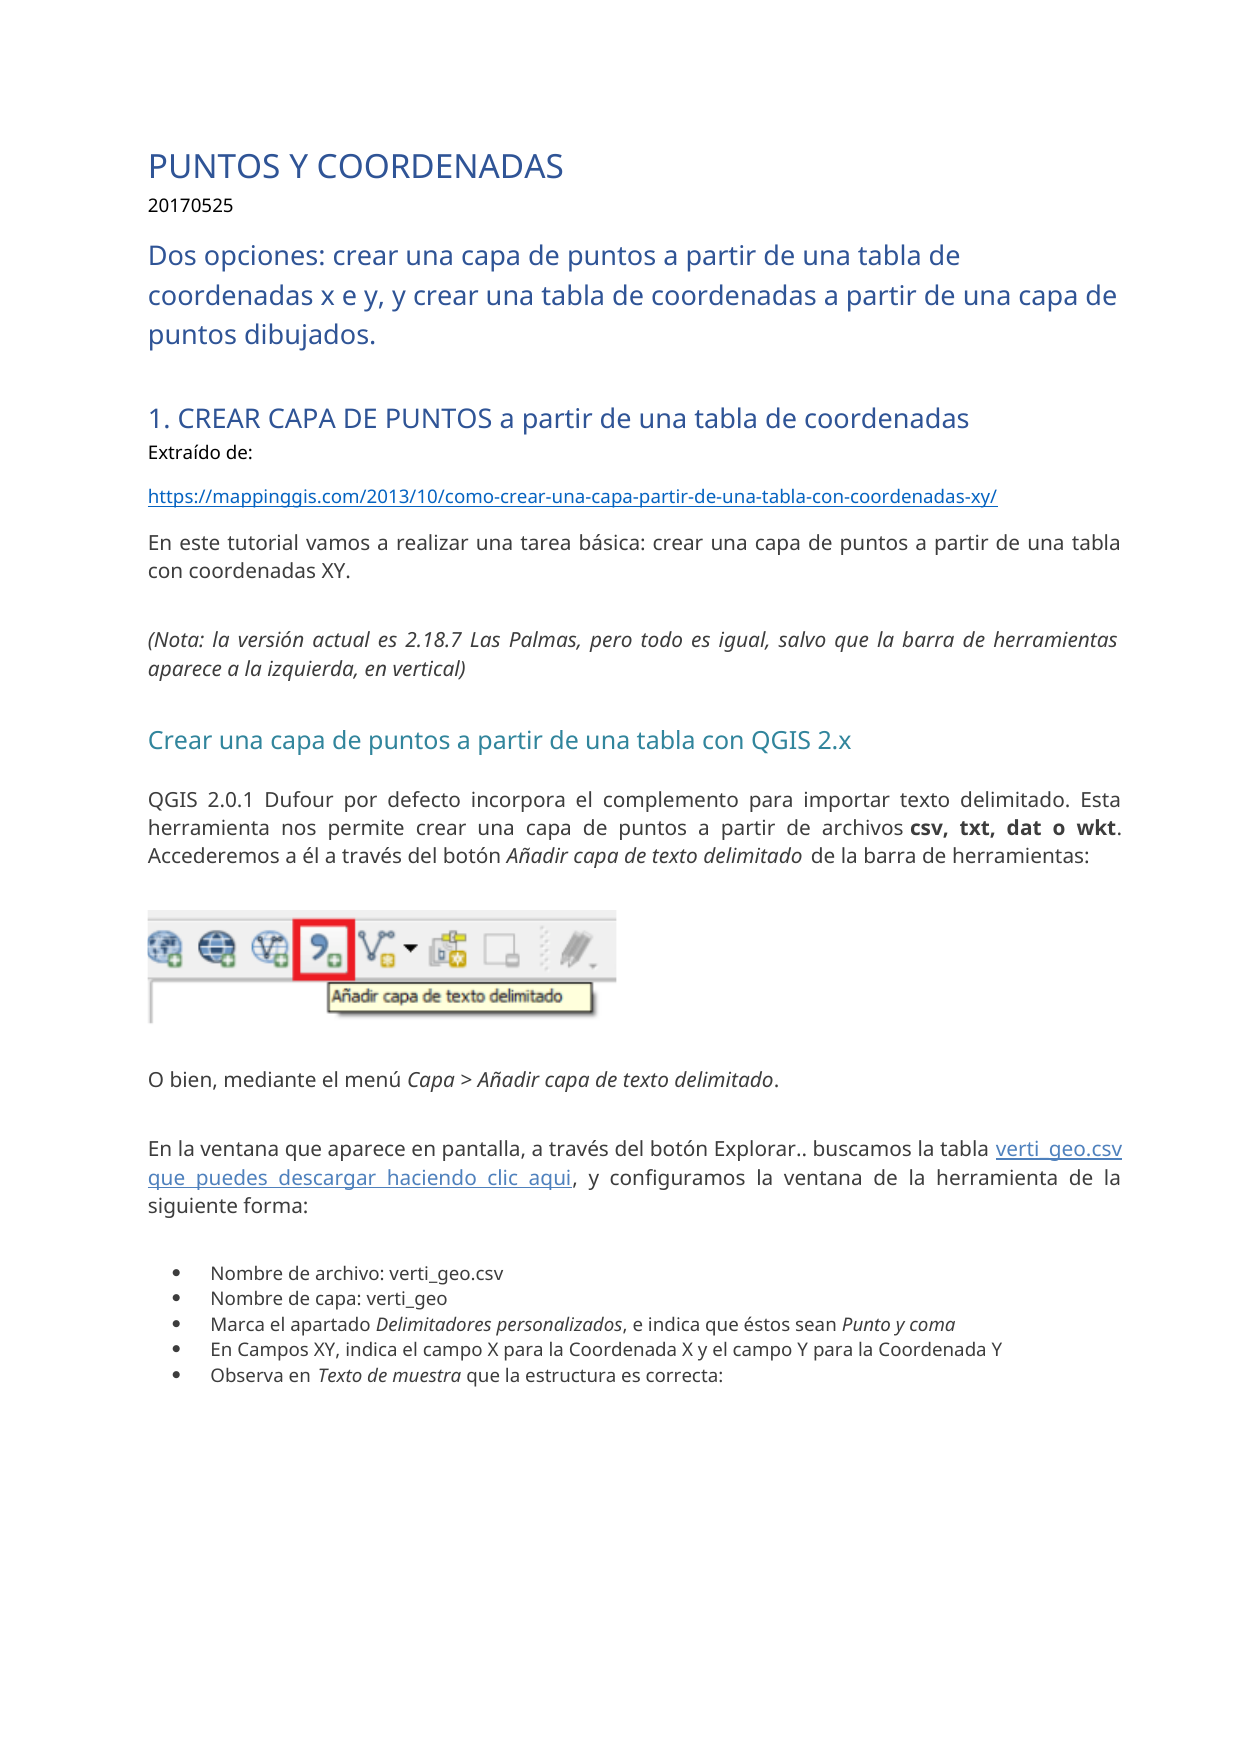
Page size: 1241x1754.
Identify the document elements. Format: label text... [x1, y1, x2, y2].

text 20170525 [148, 192, 1122, 218]
text QGIS 2.0.1 Dufour por defecto incorpora el complemento para importar texto delimitado. Esta herramienta nos permite crear una capa de puntos a partir de archivos csv, txt, dat o wkt. Accederemos a él a través del botón Añadir capa de texto delimitado de la barra de herramientas: [148, 785, 1122, 870]
picture [147, 910, 617, 1025]
text https://mappinggis.com/2013/10/como-crear-una-capa-partir-de-una-tabla-con-coordenadas-xy/ [148, 484, 1122, 509]
text O bien, mediante el menú Capa > Añadir capa de texto delimitado. [148, 1065, 1122, 1094]
text En la ventana que aparece en pantalla, a través del botón Explorar.. buscamos la tabla verti_geo.csv que puedes descargar haciendo clic aqui, y configuramos la ventana de la herramienta de la siguiente forma: [148, 1134, 1122, 1219]
subtitle 1. CREAR CAPA DE PUNTOS a partir de una tabla de coordenadas [148, 400, 1122, 437]
subtitle PUNTOS Y COORDENADAS [148, 143, 1122, 188]
list En Campos XY, indica el campo X para la Coordenada X y el campo Y para la Coordenada Y [173, 1337, 1122, 1362]
list Observa en Texto de muestra que la estructura es correcta: [173, 1362, 1122, 1388]
subtitle Crear una capa de puntos a partir de una tabla con QGIS 2.x [148, 723, 1122, 757]
list Marca el apartado Delimitadores personalizados, e indica que éstos sean Punto y coma [173, 1311, 1122, 1337]
text (Nota: la versión actual es 2.18.7 Las Palmas, pero todo es igual, salvo que la barra de herramientas aparece a la izquierda, en vertical) [148, 625, 1122, 682]
text Extraído de: [148, 439, 1122, 465]
text En este tutorial vamos a realizar una tarea básica: crear una capa de puntos a partir de una tabla con coordenadas XY. [148, 528, 1122, 585]
list Nombre de capa: verti_geo [173, 1286, 1122, 1311]
list Nombre de archivo: verti_geo.csv [173, 1260, 1122, 1286]
subtitle Dos opciones: crear una capa de puntos a partir de una tabla de coordenadas x e y, y crear una tabla de coordenadas a partir de una capa de puntos dibujados. [148, 236, 1122, 353]
